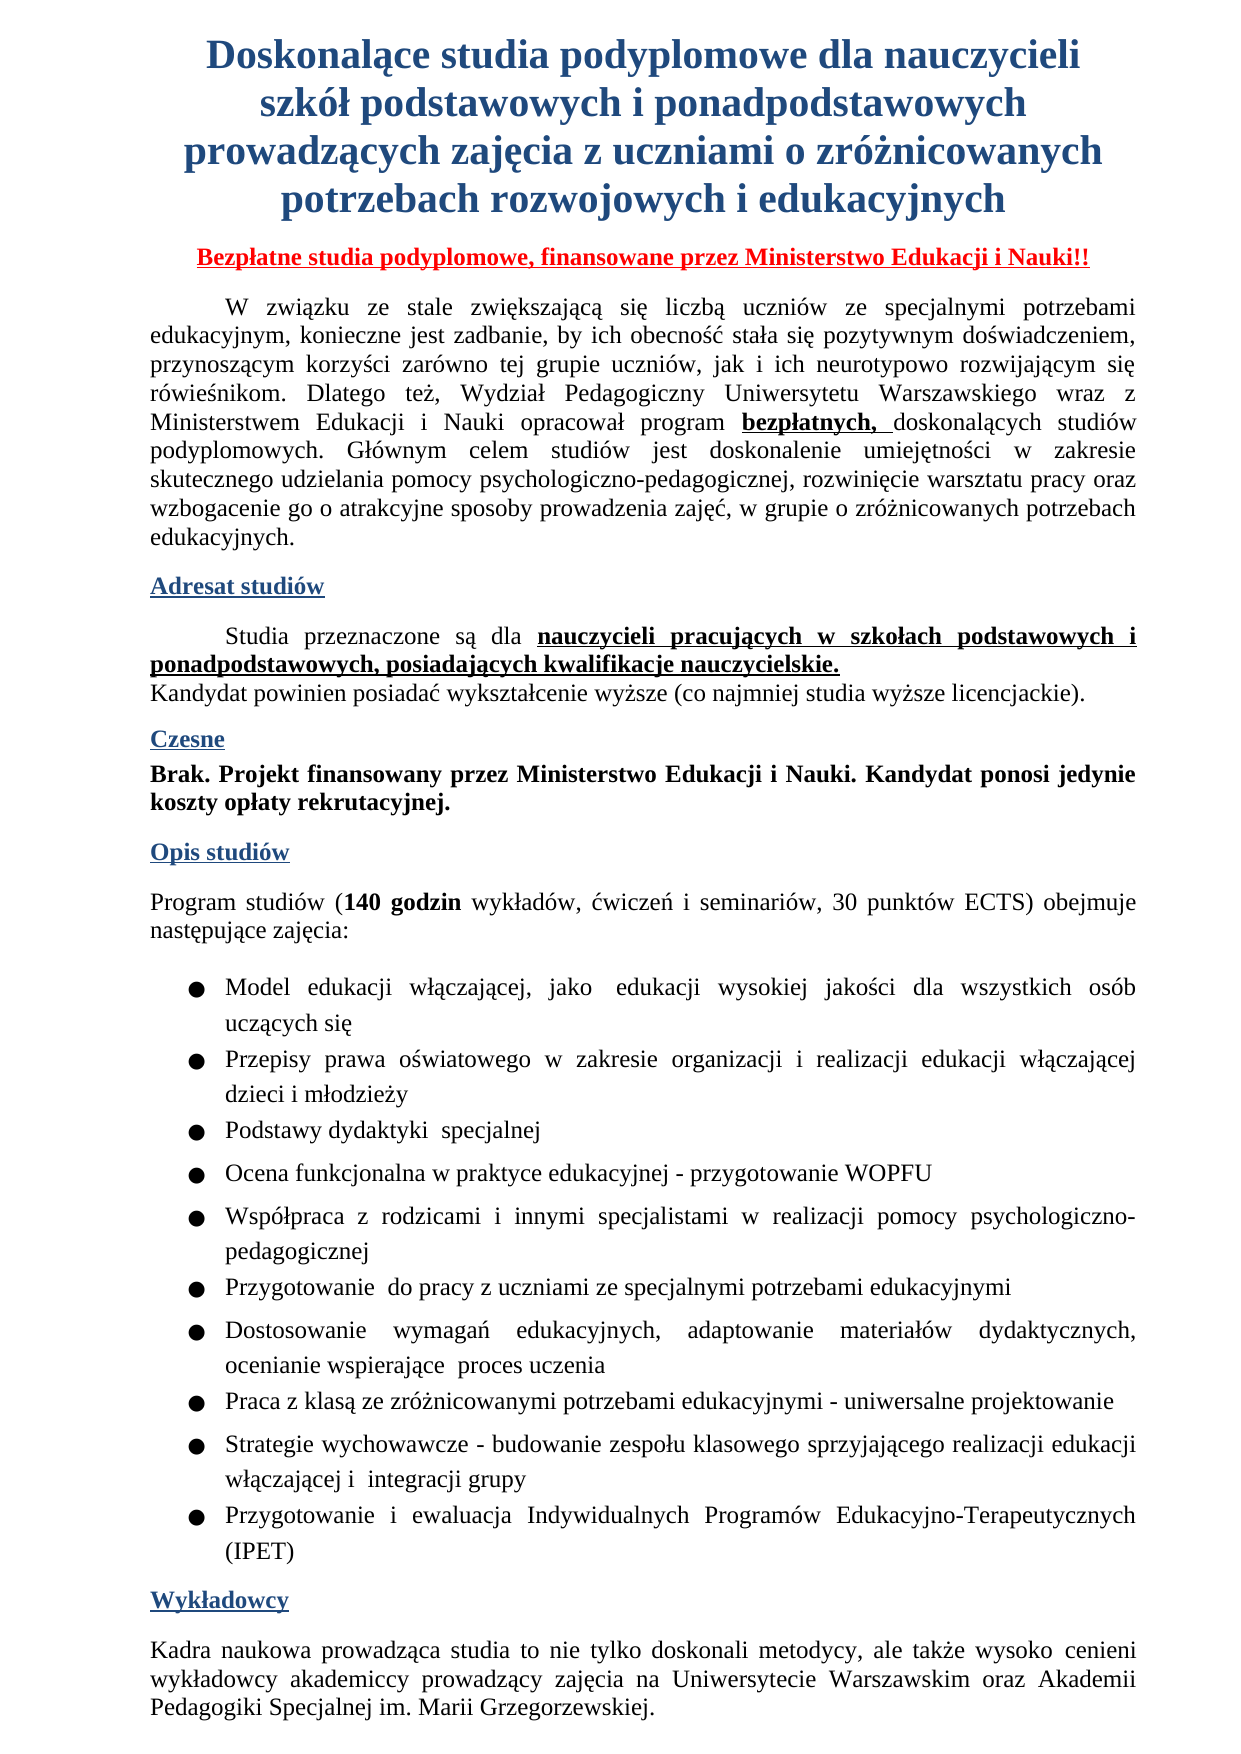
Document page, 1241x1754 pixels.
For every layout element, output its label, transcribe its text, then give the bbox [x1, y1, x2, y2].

text Wykładowcy [150, 1585, 1137, 1614]
list Dostosowanie wymagań edukacyjnych, adaptowanie materiałów dydaktycznych, ocenianie wspierające proces uczenia [187, 1307, 1137, 1379]
list Przygotowanie i ewaluacja Indywidualnych Programów Edukacyjno-Terapeutycznych (IPET) [187, 1493, 1137, 1564]
text Doskonalące studia podyplomowe dla nauczycieli szkół podstawowych i ponadpodstawowych prowadzących zajęcia z uczniami o zróżnicowanych potrzebach rozwojowych i edukacyjnych [150, 29, 1137, 221]
text Studia przeznaczone są dla nauczycieli pracujących w szkołach podstawowych i ponadpodstawowych, posiadających kwalifikacje nauczycielskie. [150, 621, 1137, 678]
text W związku ze stale zwiększającą się liczbą uczniów ze specjalnymi potrzebami edukacyjnym, konieczne jest zadbanie, by ich obecność stała się pozytywnym doświadczeniem, przynoszącym korzyści zarówno tej grupie uczniów, jak i ich neurotypowo rozwijającym się rówieśnikom. Dlatego też, Wydział Pedagogiczny Uniwersytetu Warszawskiego wraz z Ministerstwem Edukacji i Nauki opracował program bezpłatnych, doskonalących studiów podyplomowych. Głównym celem studiów jest doskonalenie umiejętności w zakresie skutecznego udzielania pomocy psychologiczno-pedagogicznej, rozwinięcie warsztatu pracy oraz wzbogacenie go o atrakcyjne sposoby prowadzenia zajęć, w grupie o zróżnicowanych potrzebach edukacyjnych. [150, 292, 1137, 550]
text Kandydat powinien posiadać wykształcenie wyższe (co najmniej studia wyższe licencjackie). [150, 678, 1137, 707]
text Brak. Projekt finansowany przez Ministerstwo Edukacji i Nauki. Kandydat ponosi jedynie koszty opłaty rekrutacyjnej. [150, 759, 1137, 816]
list Strategie wychowawcze - budowanie zespołu klasowego sprzyjającego realizacji edukacji włączającej i integracji grupy [187, 1422, 1137, 1493]
list Współpraca z rodzicami i innymi specjalistami w realizacji pomocy psychologiczno-pedagogicznej [187, 1193, 1137, 1265]
list Podstawy dydaktyki specjalnej [187, 1108, 1137, 1151]
list Model edukacji włączającej, jako edukacji wysokiej jakości dla wszystkich osób uczących się [187, 965, 1137, 1036]
text Opis studiów [150, 837, 1137, 866]
text Program studiów (140 godzin wykładów, ćwiczeń i seminariów, 30 punktów ECTS) obejmuje następujące zajęcia: [150, 887, 1137, 944]
text Kadra naukowa prowadząca studia to nie tylko doskonali metodycy, ale także wysoko cenieni wykładowcy akademiccy prowadzący zajęcia na Uniwersytecie Warszawskim oraz Akademii Pedagogiki Specjalnej im. Marii Grzegorzewskiej. [150, 1635, 1137, 1721]
list Przygotowanie do pracy z uczniami ze specjalnymi potrzebami edukacyjnymi [187, 1265, 1137, 1307]
list Przepisy prawa oświatowego w zakresie organizacji i realizacji edukacji włączającej dzieci i młodzieży [187, 1036, 1137, 1108]
list Ocena funkcjonalna w praktyce edukacyjnej - przygotowanie WOPFU [187, 1151, 1137, 1193]
text Czesne [150, 724, 1137, 752]
list Praca z klasą ze zróżnicowanymi potrzebami edukacyjnymi - uniwersalne projektowanie [187, 1379, 1137, 1422]
text Bezpłatne studia podyplomowe, finansowane przez Ministerstwo Edukacji i Nauki!! [150, 242, 1137, 271]
text Adresat studiów [150, 571, 1137, 600]
